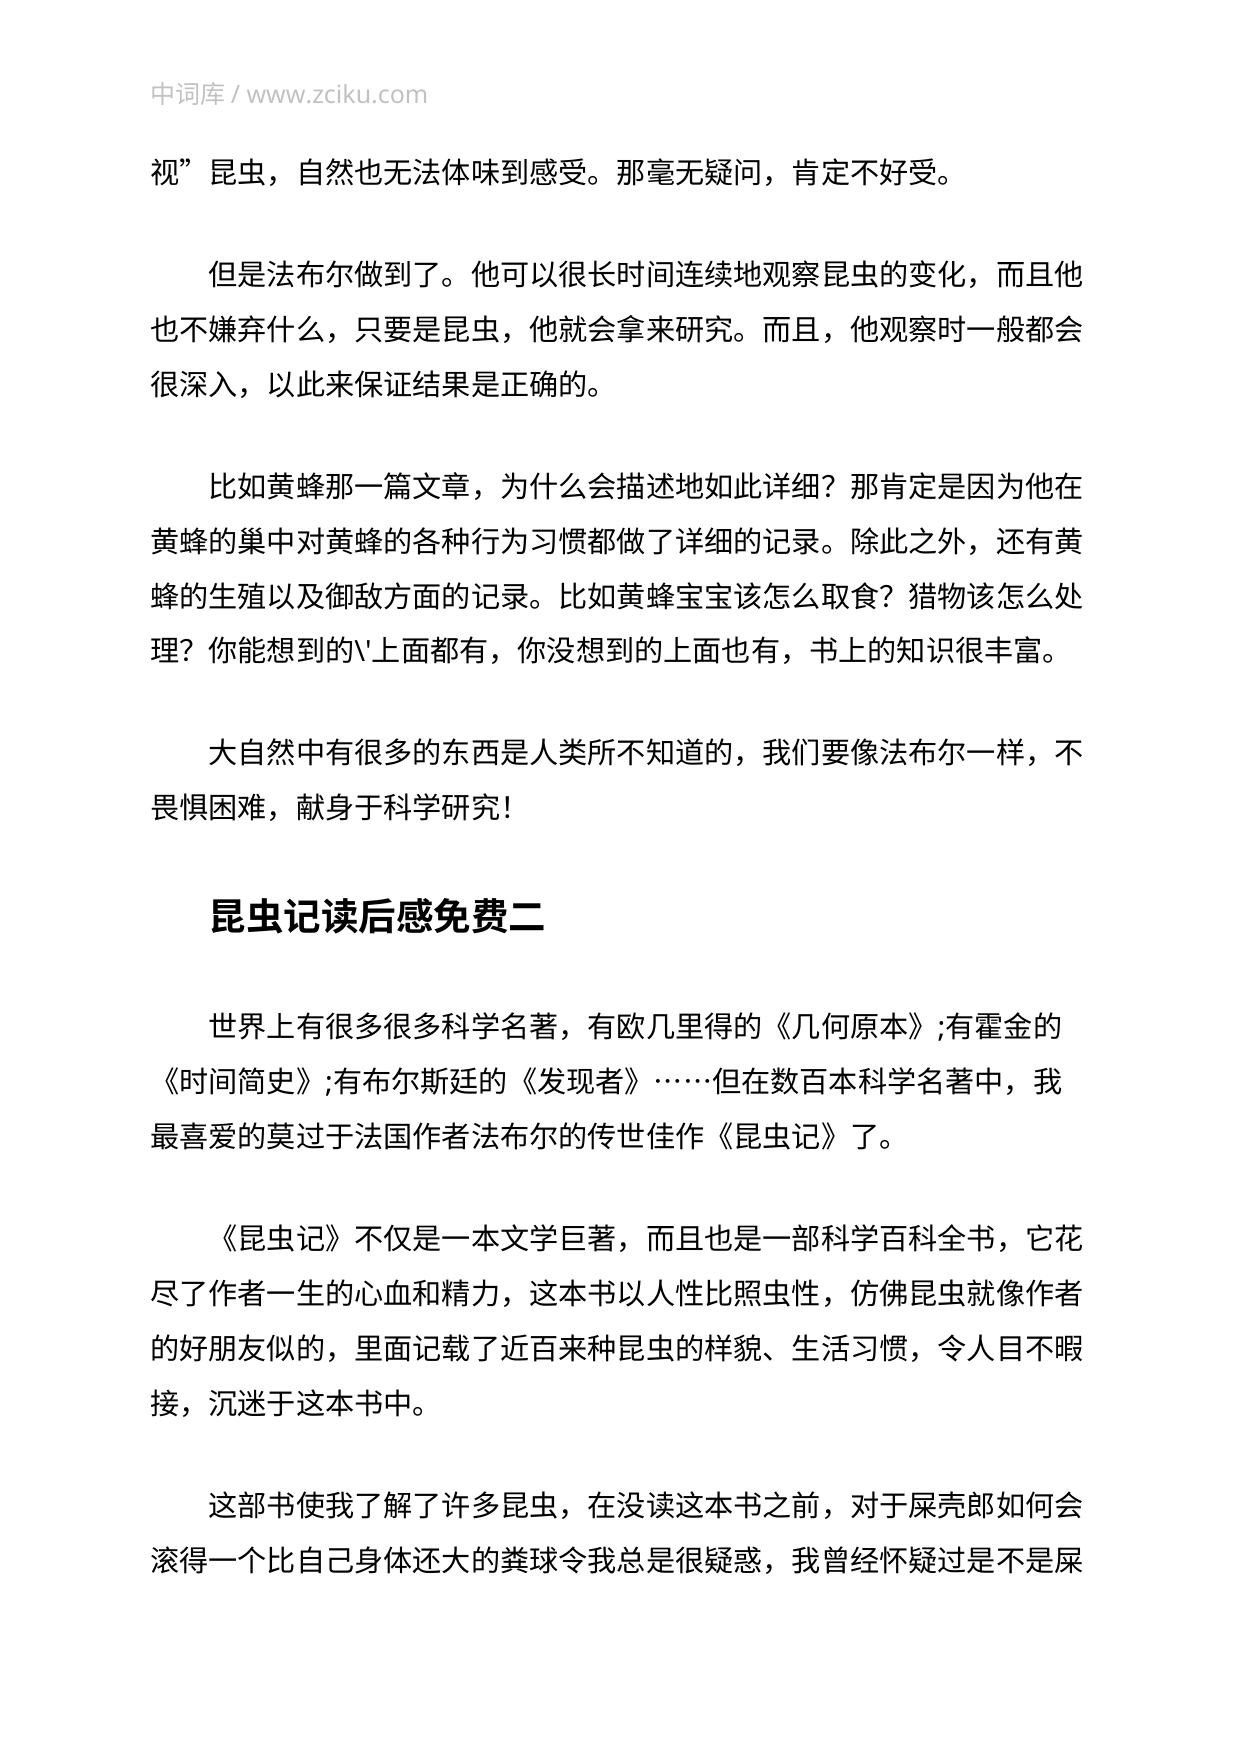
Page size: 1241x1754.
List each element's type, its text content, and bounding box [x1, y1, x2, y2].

text 但是法布尔做到了。他可以很长时间连续地观察昆虫的变化，而且他也不嫌弃什么，只要是昆虫，他就会拿来研究。而且，他观察时一般都会很深入，以此来保证结果是正确的。 [150, 252, 1090, 404]
text 世界上有很多很多科学名著，有欧几里得的《几何原本》;有霍金的《时间简史》;有布尔斯廷的《发现者》……但在数百本科学名著中，我最喜爱的莫过于法国作者法布尔的传世佳作《昆虫记》了。 [150, 1004, 1090, 1156]
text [150, 150, 1090, 192]
text 大自然中有很多的东西是人类所不知道的，我们要像法布尔一样，不畏惧困难，献身于科学研究！ [150, 730, 1090, 827]
text 《昆虫记》不仅是一本文学巨著，而且也是一部科学百科全书，它花尽了作者一生的心血和精力，这本书以人性比照虫性，仿佛昆虫就像作者的好朋友似的，里面记载了近百来种昆虫的样貌、生活习惯，令人目不暇接，沉迷于这本书中。 [150, 1216, 1090, 1423]
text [150, 1482, 1090, 1579]
text 昆虫记读后感免费二 [150, 887, 1090, 941]
text 比如黄蜂那一篇文章，为什么会描述地如此详细？那肯定是因为他在黄蜂的巢中对黄蜂的各种行为习惯都做了详细的记录。除此之外，还有黄蜂的生殖以及御敌方面的记录。比如黄蜂宝宝该怎么取食？猎物该怎么处理？你能想到的\'上面都有，你没想到的上面也有，书上的知识很丰富。 [150, 463, 1090, 670]
